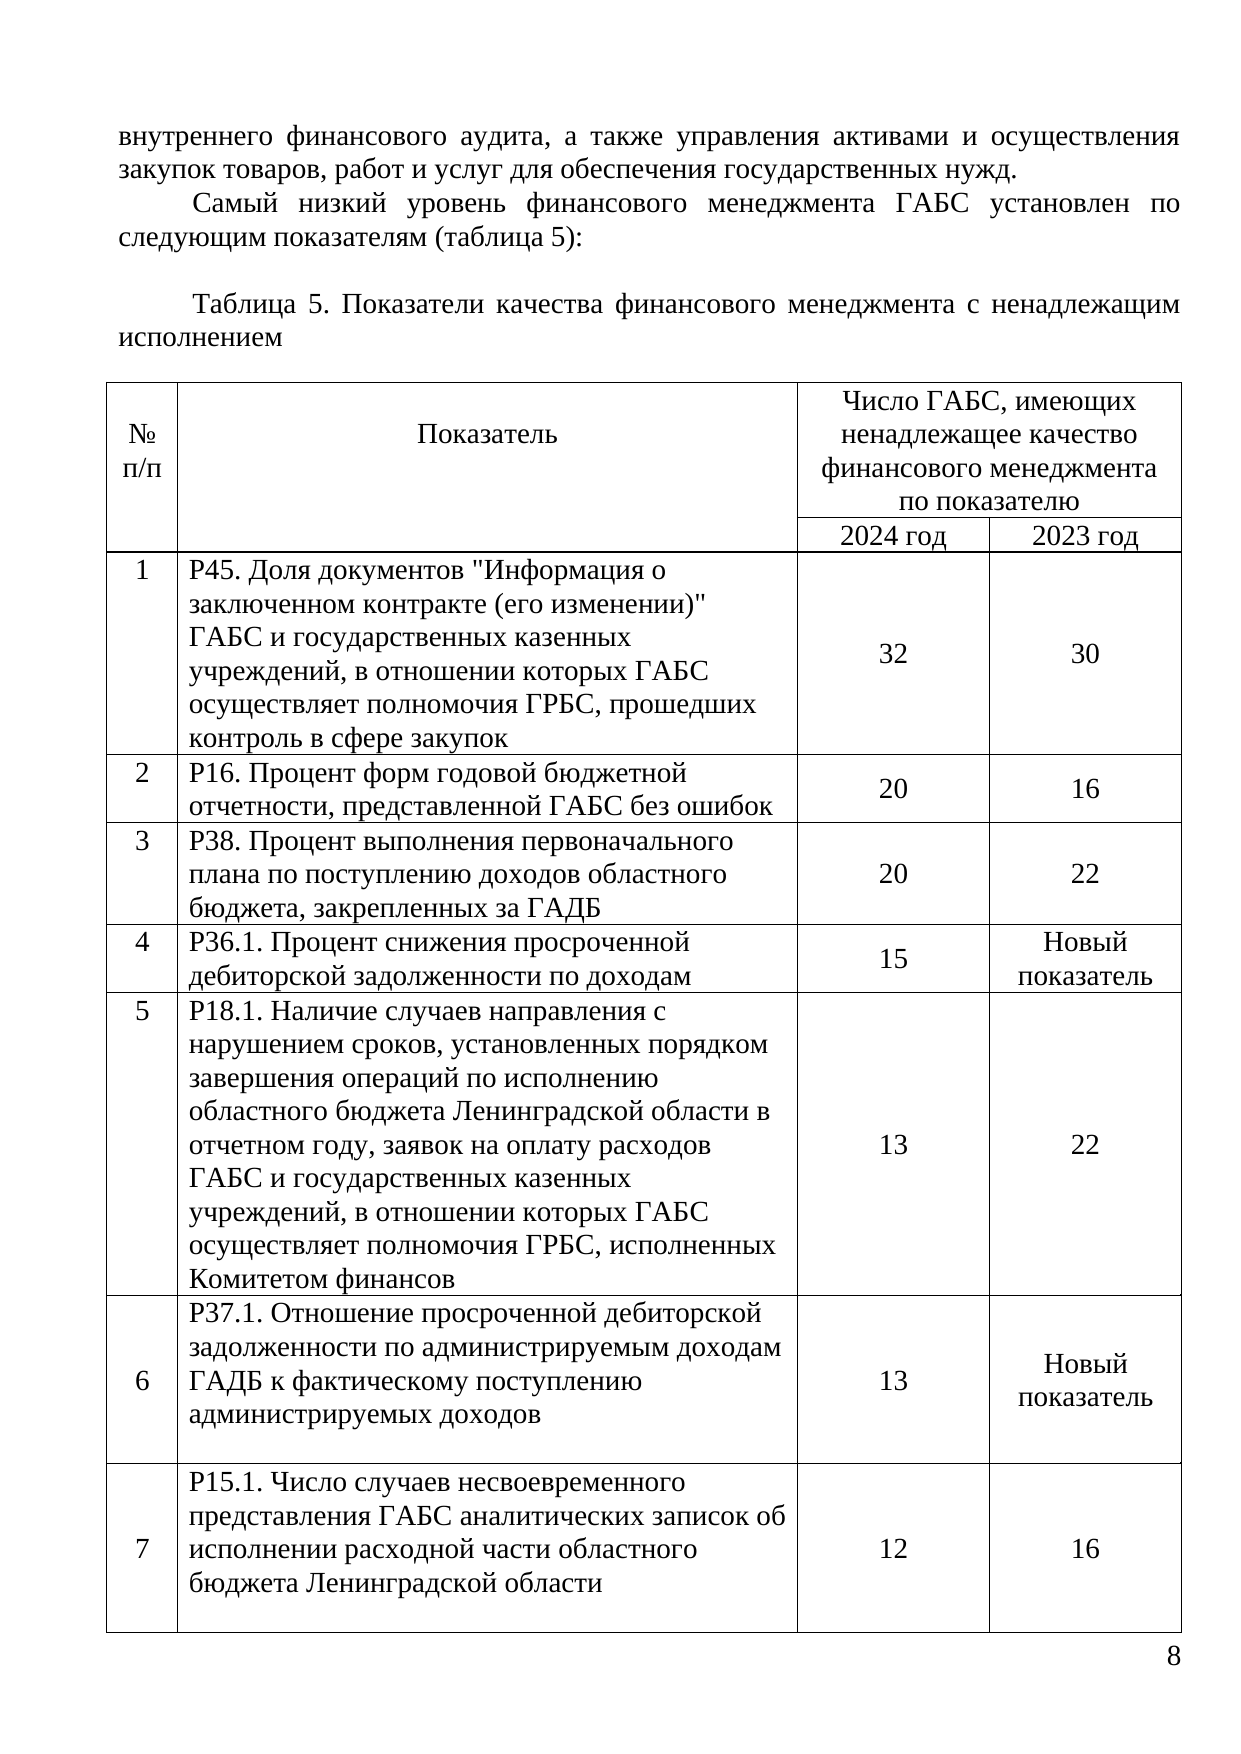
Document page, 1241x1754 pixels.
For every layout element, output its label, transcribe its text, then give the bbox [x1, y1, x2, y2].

table_cell 7 [107, 1464, 177, 1632]
table_cell 12 [798, 1464, 989, 1632]
table_cell 32 [798, 553, 989, 754]
table_cell 2 [107, 755, 177, 822]
table_cell P15.1. Число случаев несвоевременного представления ГАБС аналитических записок об исполнении расходной части областного бюджета Ленинградской области [178, 1464, 797, 1632]
table_cell Новый показатель [990, 925, 1181, 992]
text Таблица 5. Показатели качества финансового менеджмента с ненадлежащим исполнением [118, 286, 1181, 353]
table_cell 20 [798, 823, 989, 923]
table_cell P37.1. Отношение просроченной дебиторской задолженности по администрируемым доходам ГАДБ к фактическому поступлению администрируемых доходов [178, 1296, 797, 1463]
table_cell 3 [107, 823, 177, 923]
table_cell P36.1. Процент снижения просроченной дебиторской задолженности по доходам [178, 925, 797, 992]
table_cell 4 [107, 925, 177, 992]
table_cell 30 [990, 553, 1181, 754]
table_cell P18.1. Наличие случаев направления с нарушением сроков, установленных порядком завершения операций по исполнению областного бюджета Ленинградской области в отчетном году, заявок на оплату расходов ГАБС и государственных казенных учреждений, в отношении которых ГАБС осуществляет полномочия ГРБС, исполненных Комитетом финансов [178, 993, 797, 1294]
table_header Показатель [178, 383, 797, 551]
table_cell Р16. Процент форм годовой бюджетной отчетности, представленной ГАБС без ошибок [178, 755, 797, 822]
text Самый низкий уровень финансового менеджмента ГАБС установлен по следующим показателям (таблица 5): [118, 185, 1181, 252]
table_cell 15 [798, 925, 989, 992]
table_cell 22 [990, 993, 1181, 1294]
table_cell 13 [798, 1296, 989, 1463]
table_cell 22 [990, 823, 1181, 923]
table_cell 2023 год [990, 518, 1181, 551]
table_cell 13 [798, 993, 989, 1294]
table_cell 6 [107, 1296, 177, 1463]
table_header № п/п [107, 383, 177, 551]
table_cell 16 [990, 755, 1181, 822]
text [118, 118, 1181, 185]
table_cell 1 [107, 553, 177, 754]
table_cell 2024 год [798, 518, 989, 551]
table_cell 5 [107, 993, 177, 1294]
table_cell P38. Процент выполнения первоначального плана по поступлению доходов областного бюджета, закрепленных за ГАДБ [178, 823, 797, 923]
table_header Число ГАБС, имеющих ненадлежащее качество финансового менеджмента по показателю [798, 383, 1181, 517]
table_cell Р45. Доля документов "Информация о заключенном контракте (его изменении)" ГАБС и государственных казенных учреждений, в отношении которых ГАБС осуществляет полномочия ГРБС, прошедших контроль в сфере закупок [178, 553, 797, 754]
table_cell Новый показатель [990, 1296, 1181, 1463]
table_cell 16 [990, 1464, 1181, 1632]
table_cell 20 [798, 755, 989, 822]
